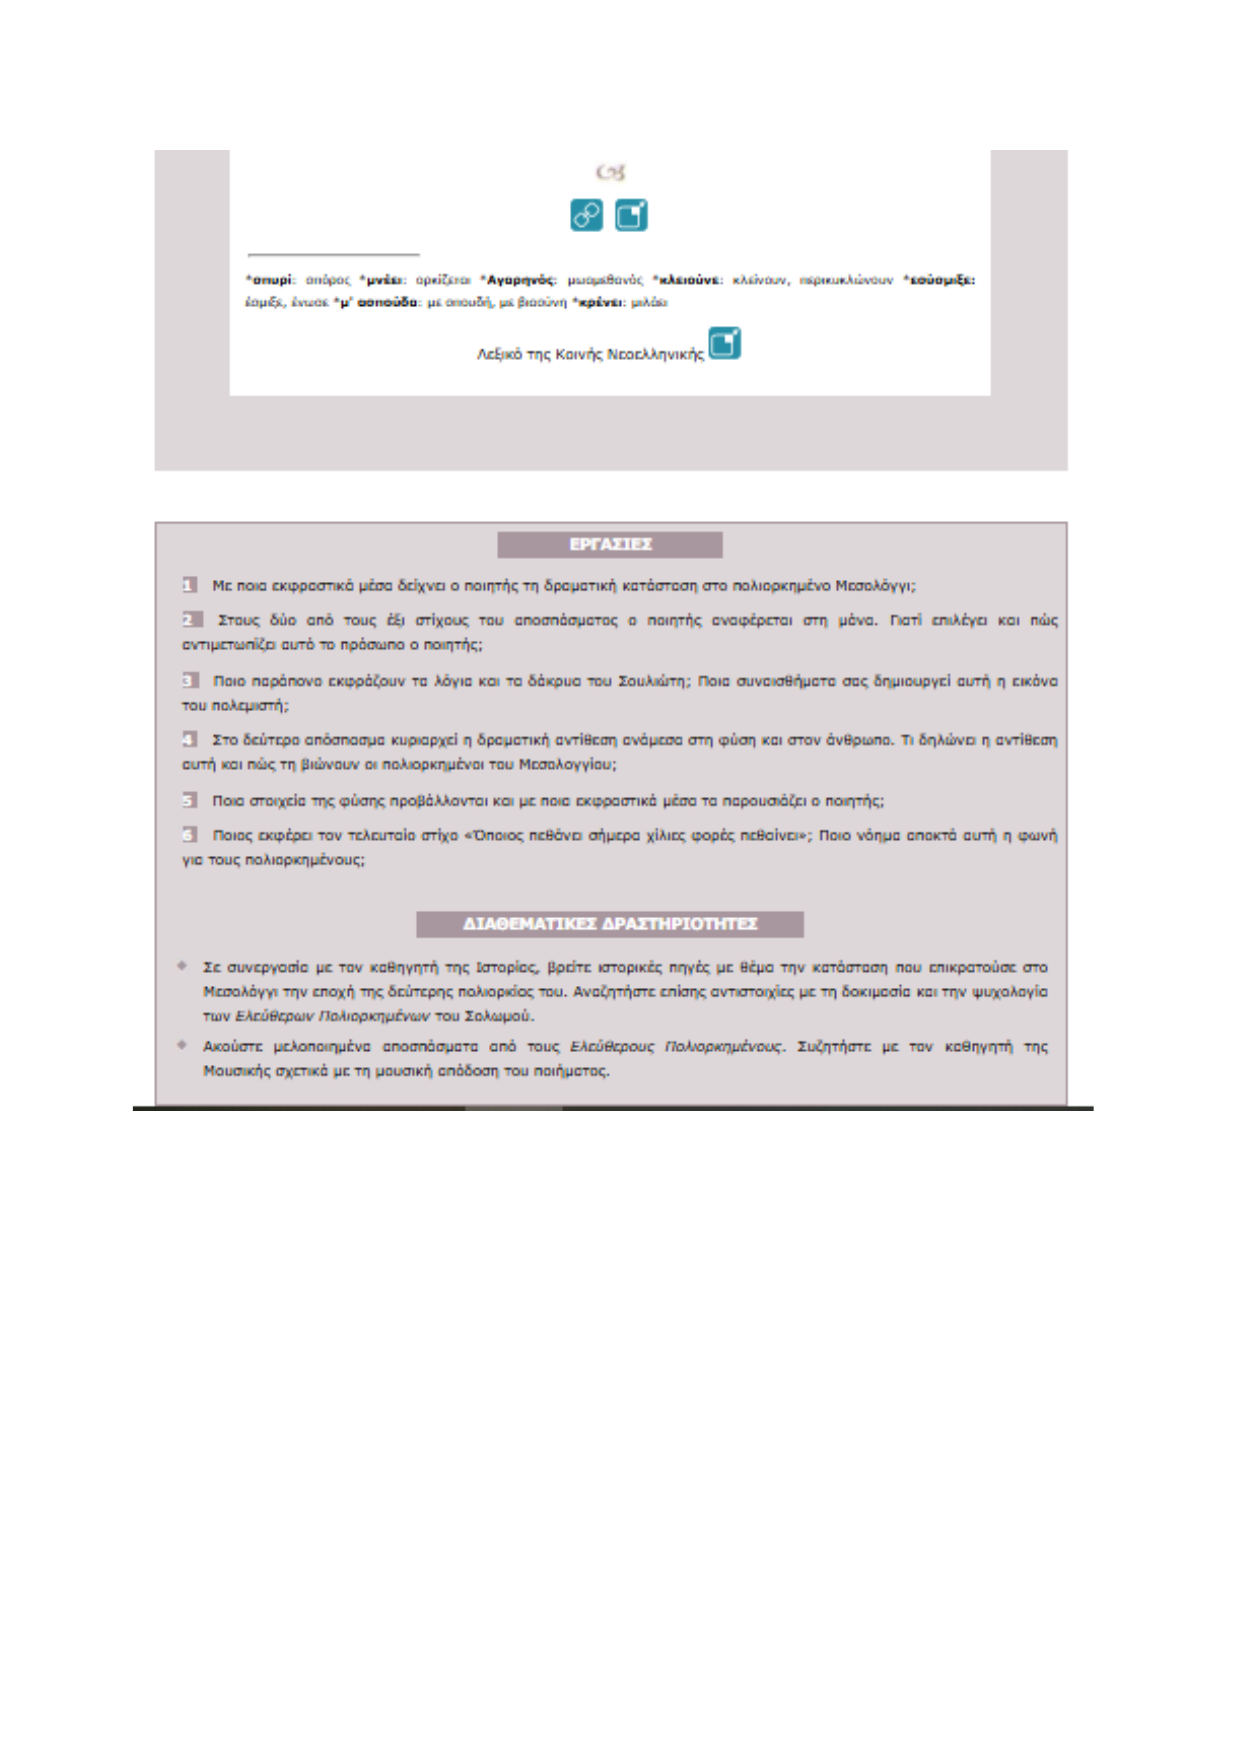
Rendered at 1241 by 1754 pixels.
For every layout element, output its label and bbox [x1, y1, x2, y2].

picture [132, 150, 1094, 1111]
